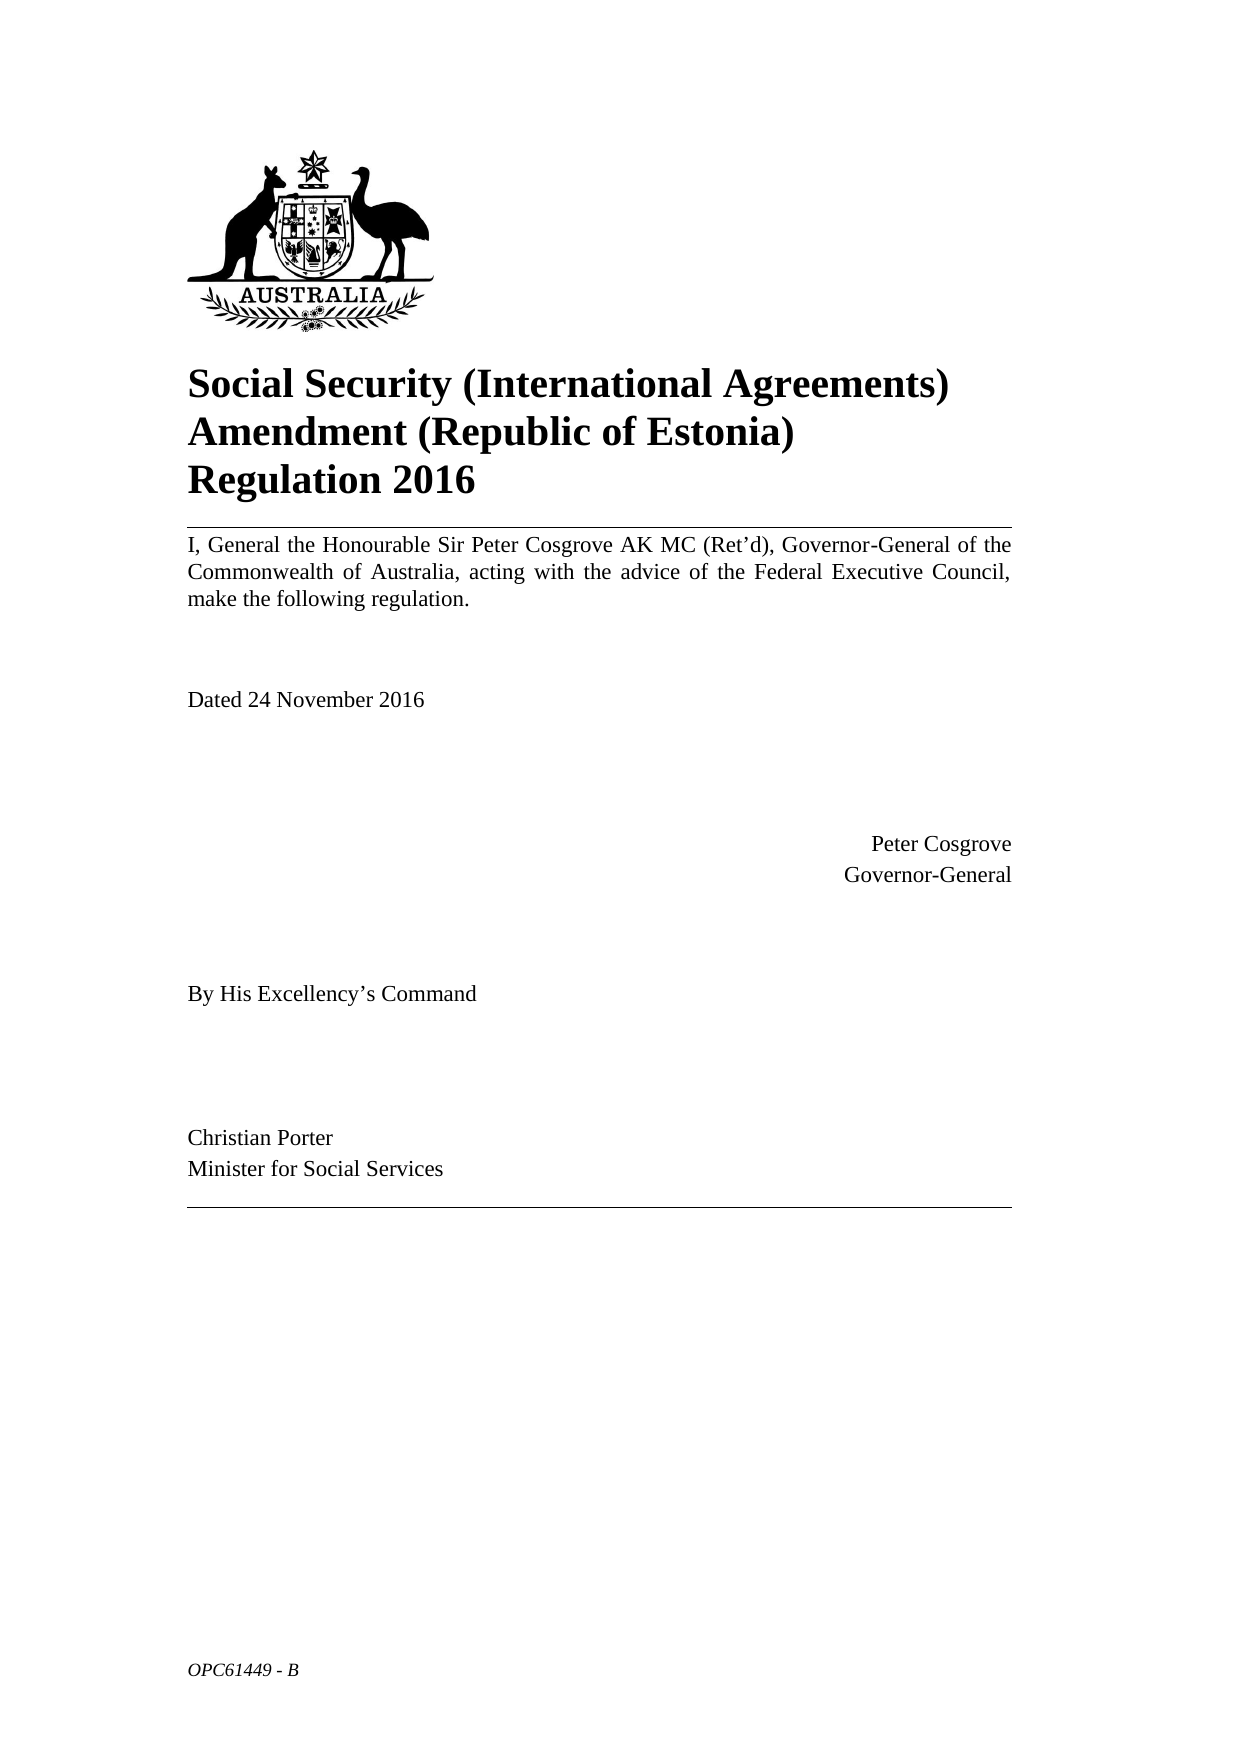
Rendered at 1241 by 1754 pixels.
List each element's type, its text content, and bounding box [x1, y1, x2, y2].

text Dated 24 November 2016 [187, 686, 1012, 713]
text Governor-General [228, 857, 1012, 888]
text Social Security (International Agreements) Amendment (Republic of Estonia) Regulation 2016 [187, 358, 1053, 502]
text Minister for Social Services [187, 1150, 1012, 1207]
text By His Excellency’s Command [187, 975, 1012, 1007]
text I, General the Honourable Sir Peter Cosgrove AK MC (Ret’d), Governor-General of the Commonwealth of Australia, acting with the advice of the Federal Executive Council, make the following regulation. [187, 528, 1012, 611]
text Peter Cosgrove [228, 825, 1012, 857]
text Christian Porter [187, 1119, 1012, 1150]
picture [187, 150, 434, 332]
